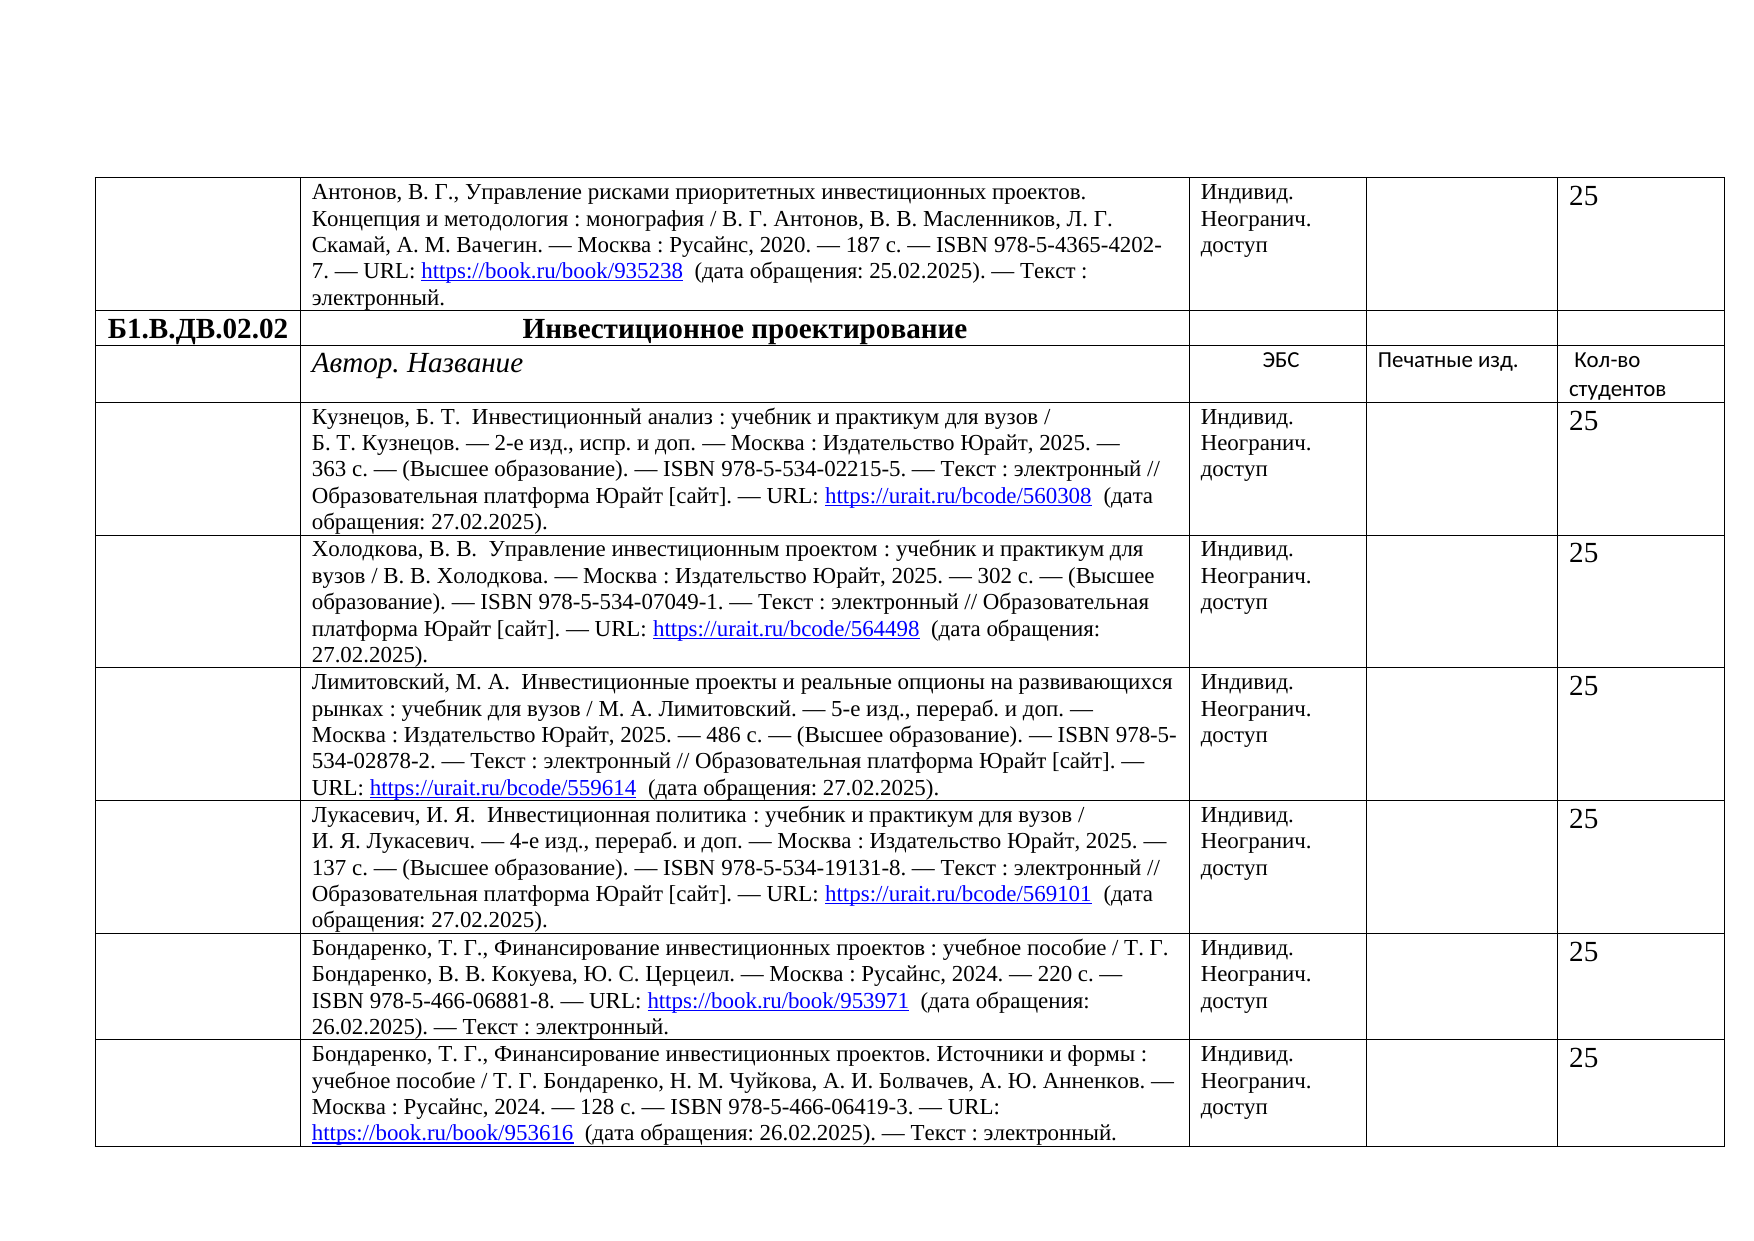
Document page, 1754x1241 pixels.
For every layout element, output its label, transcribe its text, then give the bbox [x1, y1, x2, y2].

table_cell [1190, 311, 1366, 344]
table_cell ЭБС [1190, 346, 1366, 402]
table_cell [96, 934, 300, 1039]
table_cell 25 [1558, 403, 1724, 534]
table_cell Инвестиционное проектирование [301, 311, 1189, 344]
table_cell Кузнецов, Б. Т. Инвестиционный анализ : учебник и практикум для вузов / Б. Т. Кузнецов. — 2-е изд., испр. и доп. — Москва : Издательство Юрайт, 2025. — 363 с. — (Высшее образование). — ISBN 978-5-534-02215-5. — Текст : электронный // Образовательная платформа Юрайт [сайт]. — URL: https://urait.ru/bcode/560308 (дата обращения: 27.02.2025). [301, 403, 1189, 534]
table_cell 25 [1558, 934, 1724, 1039]
table_cell [96, 346, 300, 402]
table_cell Индивид. Неогранич. доступ [1190, 668, 1366, 800]
table_cell Индивид. Неогранич. доступ [1190, 934, 1366, 1039]
table_cell Лукасевич, И. Я. Инвестиционная политика : учебник и практикум для вузов / И. Я. Лукасевич. — 4-е изд., перераб. и доп. — Москва : Издательство Юрайт, 2025. — 137 с. — (Высшее образование). — ISBN 978-5-534-19131-8. — Текст : электронный // Образовательная платформа Юрайт [сайт]. — URL: https://urait.ru/bcode/569101 (дата обращения: 27.02.2025). [301, 801, 1189, 933]
table_cell [1367, 536, 1557, 667]
table_cell Б1.В.ДВ.02.02 [96, 311, 300, 344]
table_cell Антонов, В. Г., Управление рисками приоритетных инвестиционных проектов. Концепция и методология : монография / В. Г. Антонов, В. В. Масленников, Л. Г. Скамай, А. М. Вачегин. — Москва : Русайнс, 2020. — 187 с. — ISBN 978-5-4365-4202-7. — URL: https://book.ru/book/935238 (дата обращения: 25.02.2025). — Текст : электронный. [301, 178, 1189, 310]
table_cell Кол-во студентов [1558, 346, 1724, 402]
table_cell 25 [1558, 1040, 1724, 1146]
table_cell 25 [1558, 178, 1724, 310]
table_cell Холодкова, В. В. Управление инвестиционным проектом : учебник и практикум для вузов / В. В. Холодкова. — Москва : Издательство Юрайт, 2025. — 302 с. — (Высшее образование). — ISBN 978-5-534-07049-1. — Текст : электронный // Образовательная платформа Юрайт [сайт]. — URL: https://urait.ru/bcode/564498 (дата обращения: 27.02.2025). [301, 536, 1189, 667]
table_cell [96, 178, 300, 310]
table_cell [1367, 801, 1557, 933]
table_cell [96, 536, 300, 667]
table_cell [1190, 178, 1366, 310]
table_cell Печатные изд. [1367, 346, 1557, 402]
table_cell [1367, 311, 1557, 344]
table_cell [1367, 668, 1557, 800]
table_cell [96, 801, 300, 933]
table_cell Лимитовский, М. А. Инвестиционные проекты и реальные опционы на развивающихся рынках : учебник для вузов / М. А. Лимитовский. — 5-е изд., перераб. и доп. — Москва : Издательство Юрайт, 2025. — 486 с. — (Высшее образование). — ISBN 978-5-534-02878-2. — Текст : электронный // Образовательная платформа Юрайт [сайт]. — URL: https://urait.ru/bcode/559614 (дата обращения: 27.02.2025). [301, 668, 1189, 800]
table_cell [1367, 403, 1557, 534]
table_cell Бондаренко, Т. Г., Финансирование инвестиционных проектов : учебное пособие / Т. Г. Бондаренко, В. В. Кокуева, Ю. С. Церцеил. — Москва : Русайнс, 2024. — 220 с. — ISBN 978-5-466-06881-8. — URL: https://book.ru/book/953971 (дата обращения: 26.02.2025). — Текст : электронный. [301, 934, 1189, 1039]
table_cell Индивид. Неогранич. доступ [1190, 403, 1366, 534]
table_cell 25 [1558, 668, 1724, 800]
table_cell 25 [1558, 536, 1724, 667]
table_cell [96, 1040, 300, 1146]
table_cell Бондаренко, Т. Г., Финансирование инвестиционных проектов. Источники и формы : учебное пособие / Т. Г. Бондаренко, Н. М. Чуйкова, А. И. Болвачев, А. Ю. Анненков. — Москва : Русайнс, 2024. — 128 с. — ISBN 978-5-466-06419-3. — URL: https://book.ru/book/953616 (дата обращения: 26.02.2025). — Текст : электронный. [301, 1040, 1189, 1146]
table_cell Индивид. Неогранич. доступ [1190, 536, 1366, 667]
table_cell [1367, 1040, 1557, 1146]
table_cell [1367, 178, 1557, 310]
table_cell Автор. Название [301, 346, 1189, 402]
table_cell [1190, 1040, 1366, 1146]
table_cell [96, 403, 300, 534]
table_cell [96, 668, 300, 800]
table_cell [1367, 934, 1557, 1039]
table_cell [1558, 311, 1724, 344]
table_cell Индивид. Неогранич. доступ [1190, 801, 1366, 933]
table_cell 25 [1558, 801, 1724, 933]
